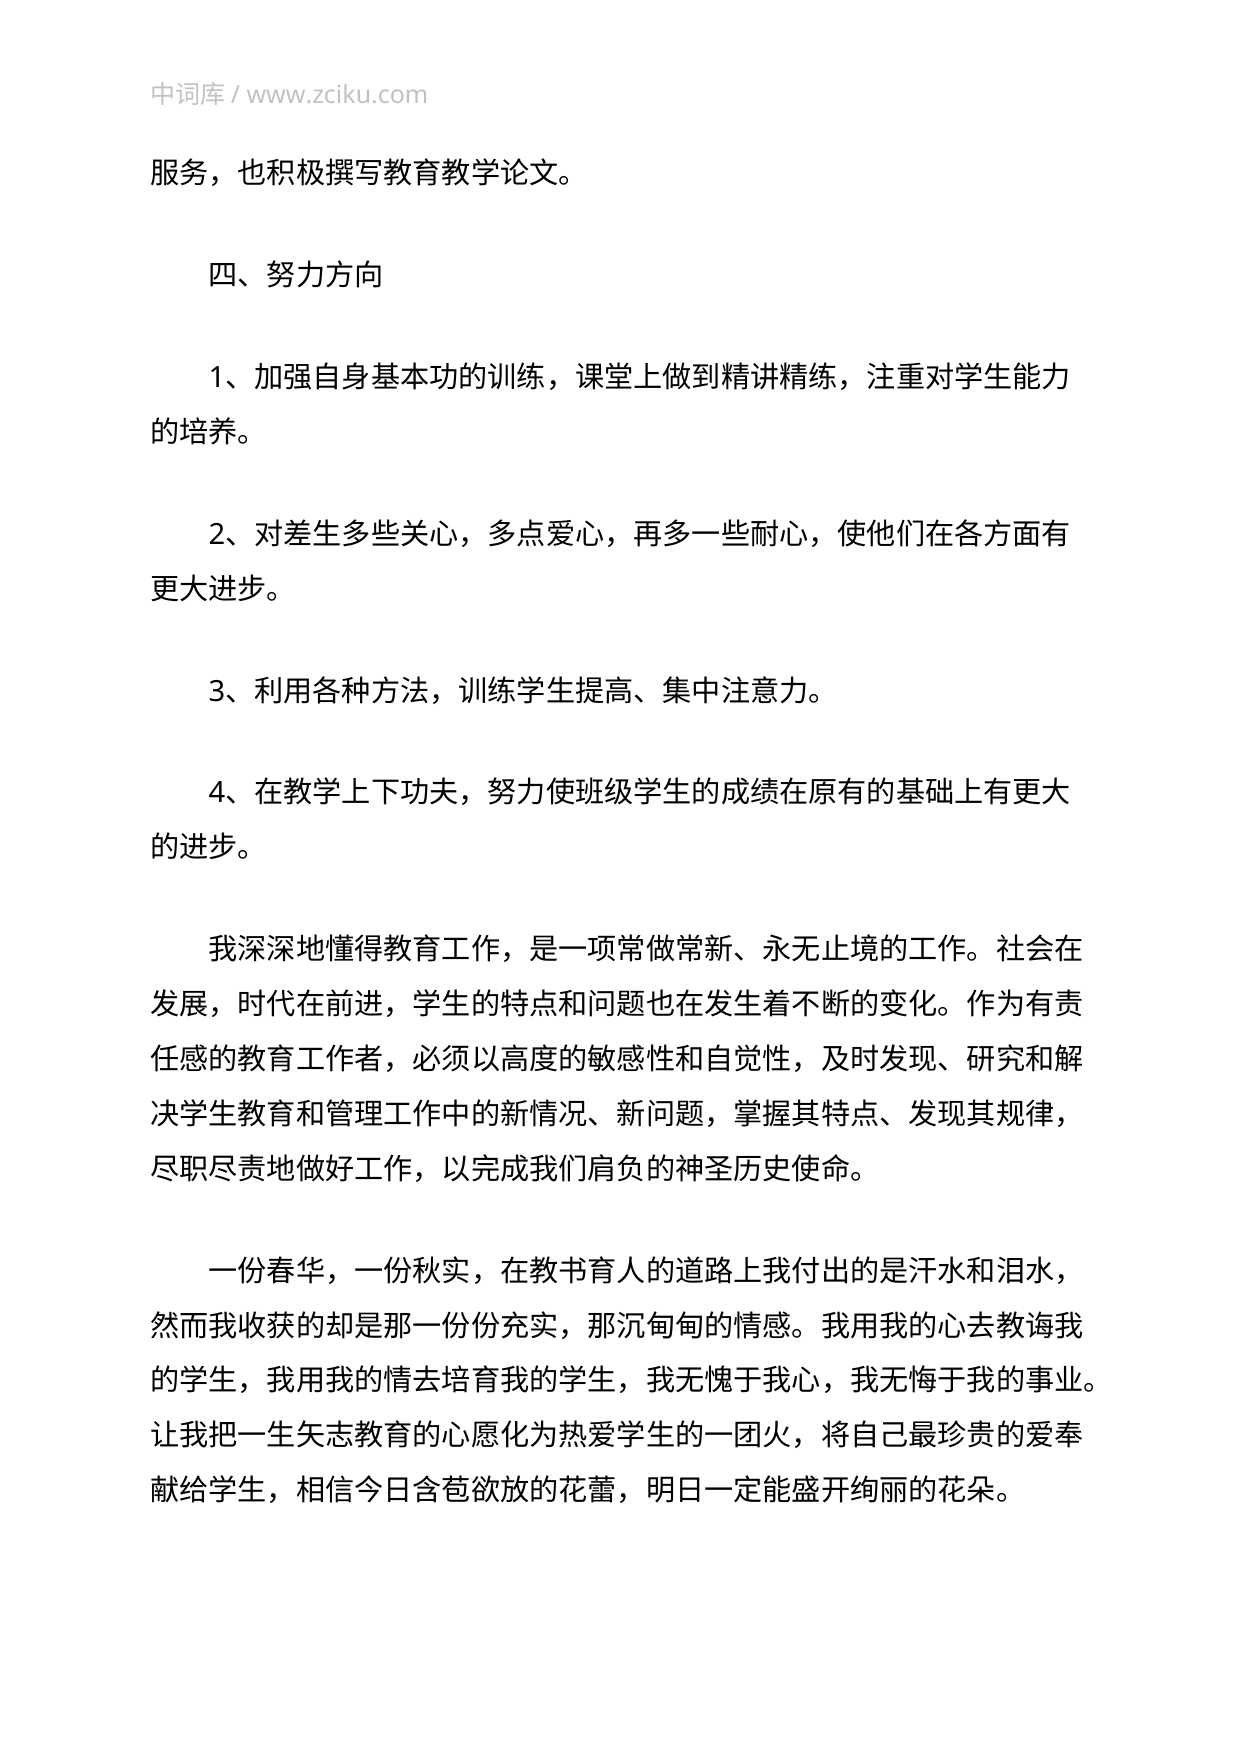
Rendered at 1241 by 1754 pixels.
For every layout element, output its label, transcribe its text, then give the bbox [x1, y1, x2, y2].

text 我深深地懂得教育工作，是一项常做常新、永无止境的工作。社会在发展，时代在前进，学生的特点和问题也在发生着不断的变化。作为有责任感的教育工作者，必须以高度的敏感性和自觉性，及时发现、研究和解决学生教育和管理工作中的新情况、新问题，掌握其特点、发现其规律，尽职尽责地做好工作，以完成我们肩负的神圣历史使命。 [150, 926, 1090, 1188]
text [150, 150, 1090, 192]
text 四、努力方向 [150, 252, 1090, 294]
text 4、在教学上下功夫，努力使班级学生的成绩在原有的基础上有更大的进步。 [150, 769, 1090, 866]
text 2、对差生多些关心，多点爱心，再多一些耐心，使他们在各方面有更大进步。 [150, 510, 1090, 608]
text 1、加强自身基本功的训练，课堂上做到精讲精练，注重对学生能力的培养。 [150, 353, 1090, 451]
text 3、利用各种方法，训练学生提高、集中注意力。 [150, 667, 1090, 709]
text 一份春华，一份秋实，在教书育人的道路上我付出的是汗水和泪水，然而我收获的却是那一份份充实，那沉甸甸的情感。我用我的心去教诲我的学生，我用我的情去培育我的学生，我无愧于我心，我无悔于我的事业。让我把一生矢志教育的心愿化为热爱学生的一团火，将自己最珍贵的爱奉献给学生，相信今日含苞欲放的花蕾，明日一定能盛开绚丽的花朵。 [150, 1247, 1090, 1509]
